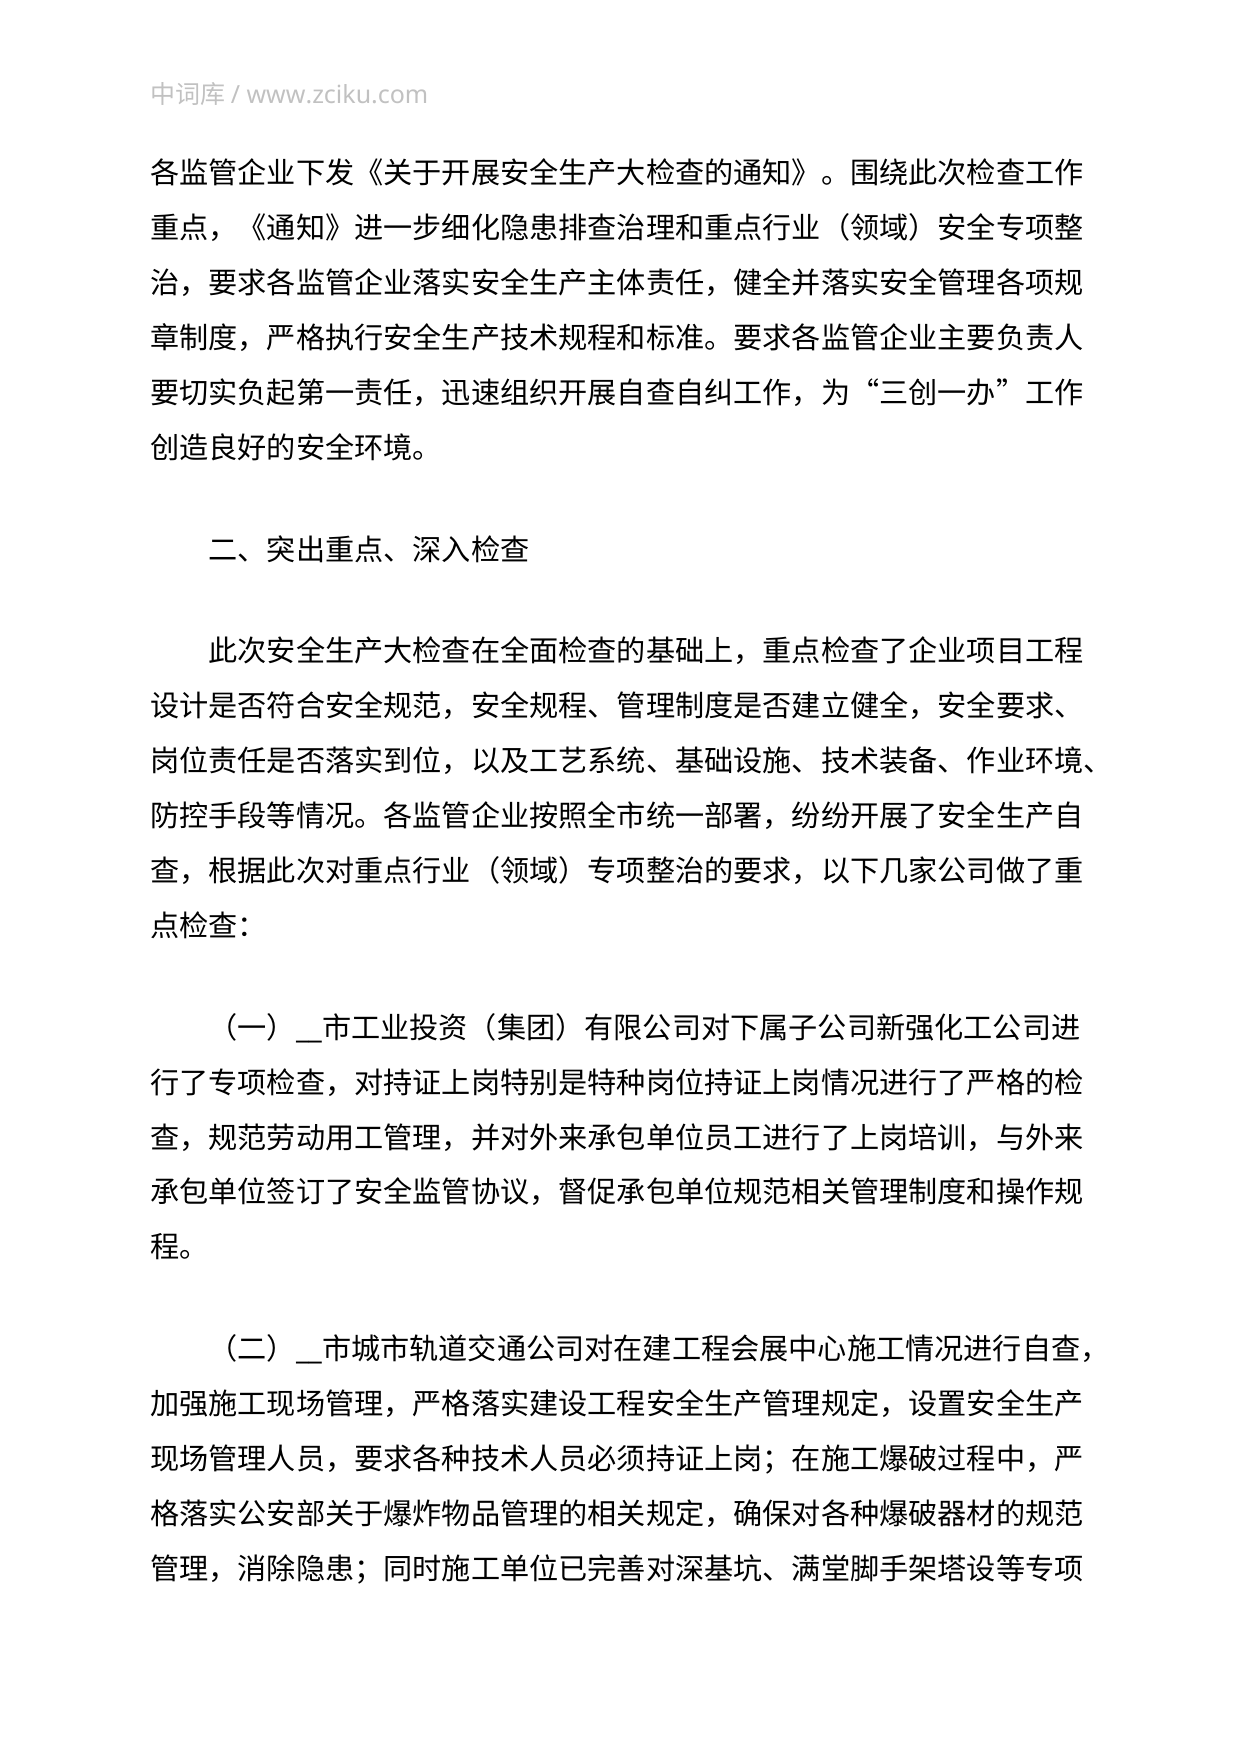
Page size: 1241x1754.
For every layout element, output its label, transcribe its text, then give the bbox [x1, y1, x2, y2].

text （一）__市工业投资（集团）有限公司对下属子公司新强化工公司进行了专项检查，对持证上岗特别是特种岗位持证上岗情况进行了严格的检查，规范劳动用工管理，并对外来承包单位员工进行了上岗培训，与外来承包单位签订了安全监管协议，督促承包单位规范相关管理制度和操作规程。 [150, 1004, 1090, 1266]
text 二、突出重点、深入检查 [150, 526, 1090, 568]
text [150, 150, 1090, 467]
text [150, 1326, 1090, 1588]
text 此次安全生产大检查在全面检查的基础上，重点检查了企业项目工程设计是否符合安全规范，安全规程、管理制度是否建立健全，安全要求、岗位责任是否落实到位，以及工艺系统、基础设施、技术装备、作业环境、防控手段等情况。各监管企业按照全市统一部署，纷纷开展了安全生产自查，根据此次对重点行业（领域）专项整治的要求，以下几家公司做了重点检查： [150, 628, 1090, 945]
